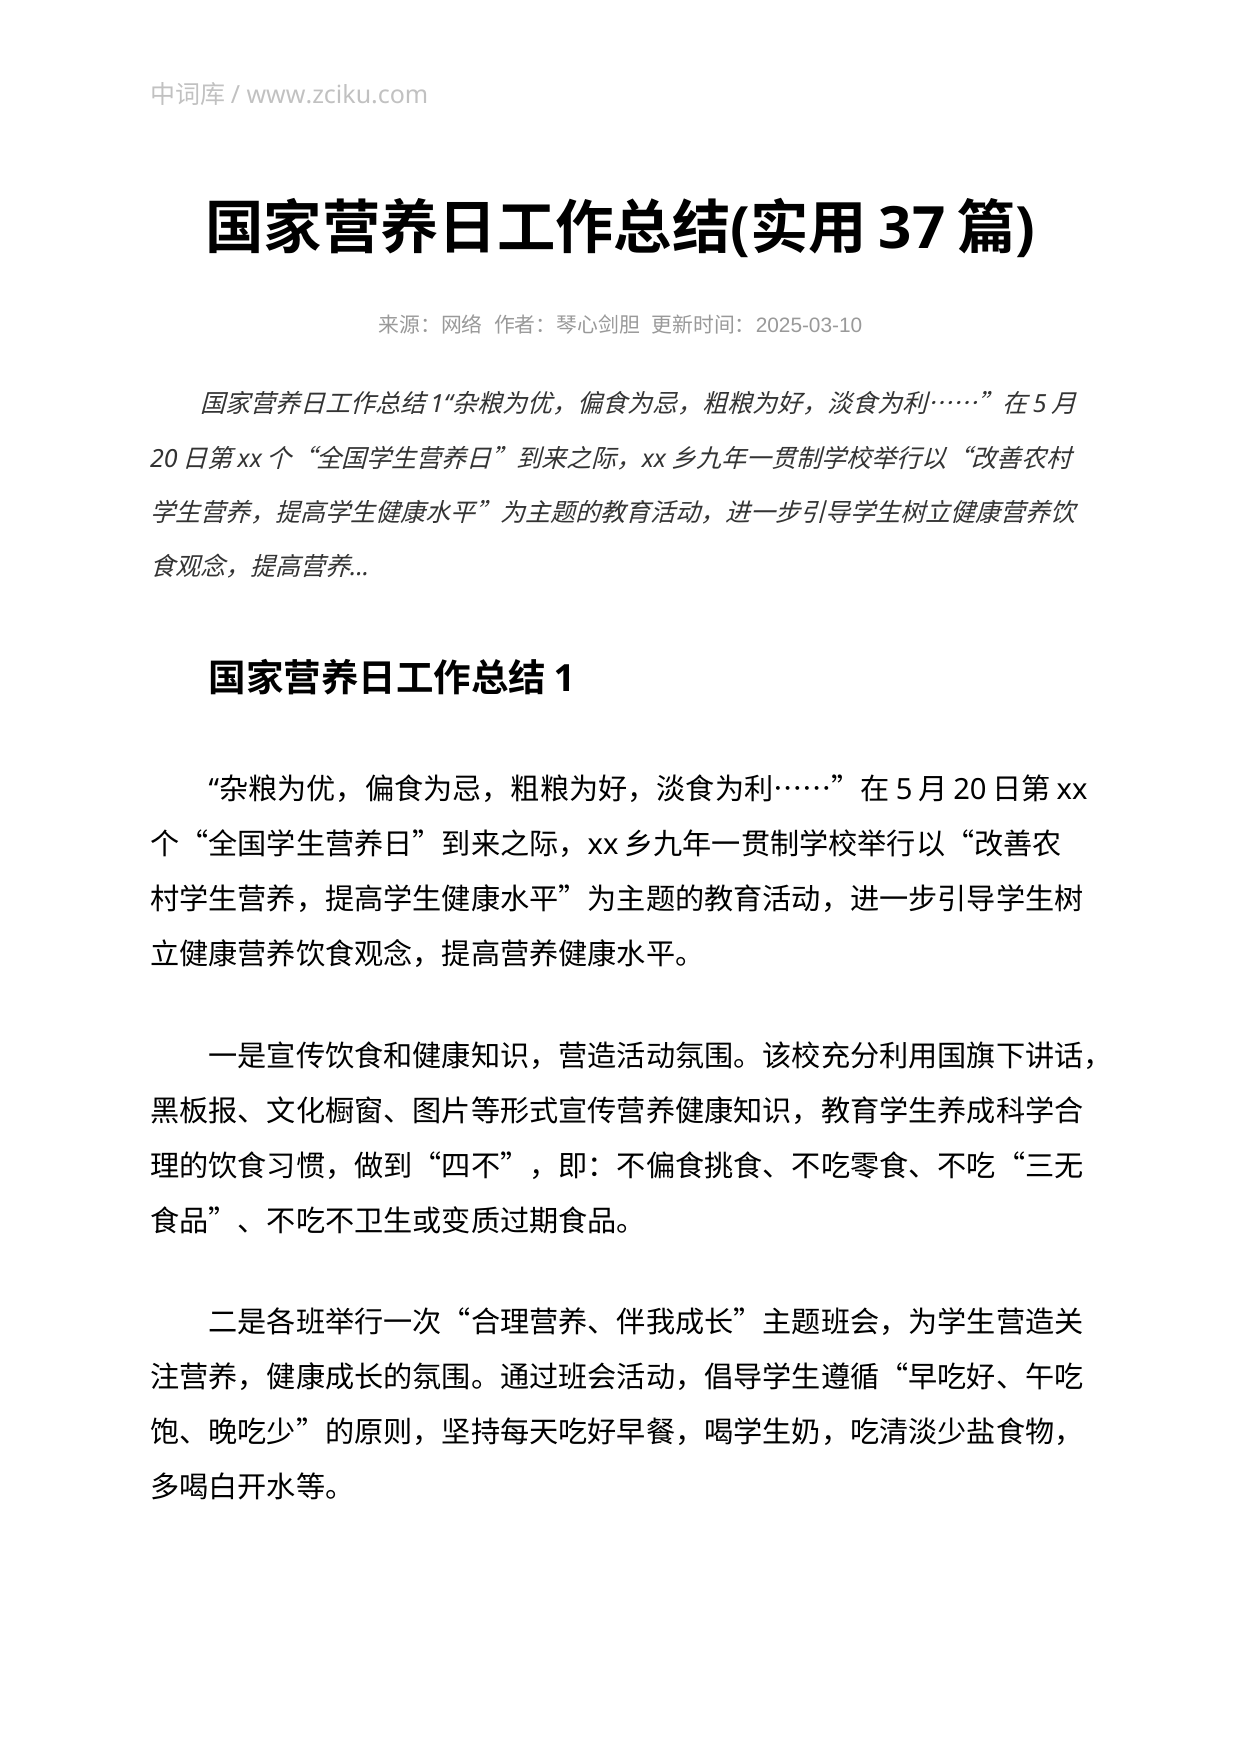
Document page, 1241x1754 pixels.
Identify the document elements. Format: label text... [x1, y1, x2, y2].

text 国家营养日工作总结1“杂粮为优，偏食为忌，粗粮为好，淡食为利……”在5月20日第xx个“全国学生营养日”到来之际，xx乡九年一贯制学校举行以“改善农村学生营养，提高学生健康水平”为主题的教育活动，进一步引导学生树立健康营养饮食观念，提高营养... [150, 384, 1090, 583]
text 国家营养日工作总结1 [150, 648, 1090, 703]
subtitle 国家营养日工作总结(实用37篇) [150, 181, 1090, 266]
text “杂粮为优，偏食为忌，粗粮为好，淡食为利……”在5月20日第xx个“全国学生营养日”到来之际，xx乡九年一贯制学校举行以“改善农村学生营养，提高学生健康水平”为主题的教育活动，进一步引导学生树立健康营养饮食观念，提高营养健康水平。 [150, 766, 1090, 973]
text 来源：网络 作者：琴心剑胆 更新时间：2025-03-10 [150, 313, 1090, 337]
text 一是宣传饮食和健康知识，营造活动氛围。该校充分利用国旗下讲话，黑板报、文化橱窗、图片等形式宣传营养健康知识，教育学生养成科学合理的饮食习惯，做到“四不”，即：不偏食挑食、不吃零食、不吃“三无食品”、不吃不卫生或变质过期食品。 [150, 1032, 1090, 1239]
text 二是各班举行一次“合理营养、伴我成长”主题班会，为学生营造关注营养，健康成长的氛围。通过班会活动，倡导学生遵循“早吃好、午吃饱、晚吃少”的原则，坚持每天吃好早餐，喝学生奶，吃清淡少盐食物，多喝白开水等。 [150, 1299, 1090, 1506]
